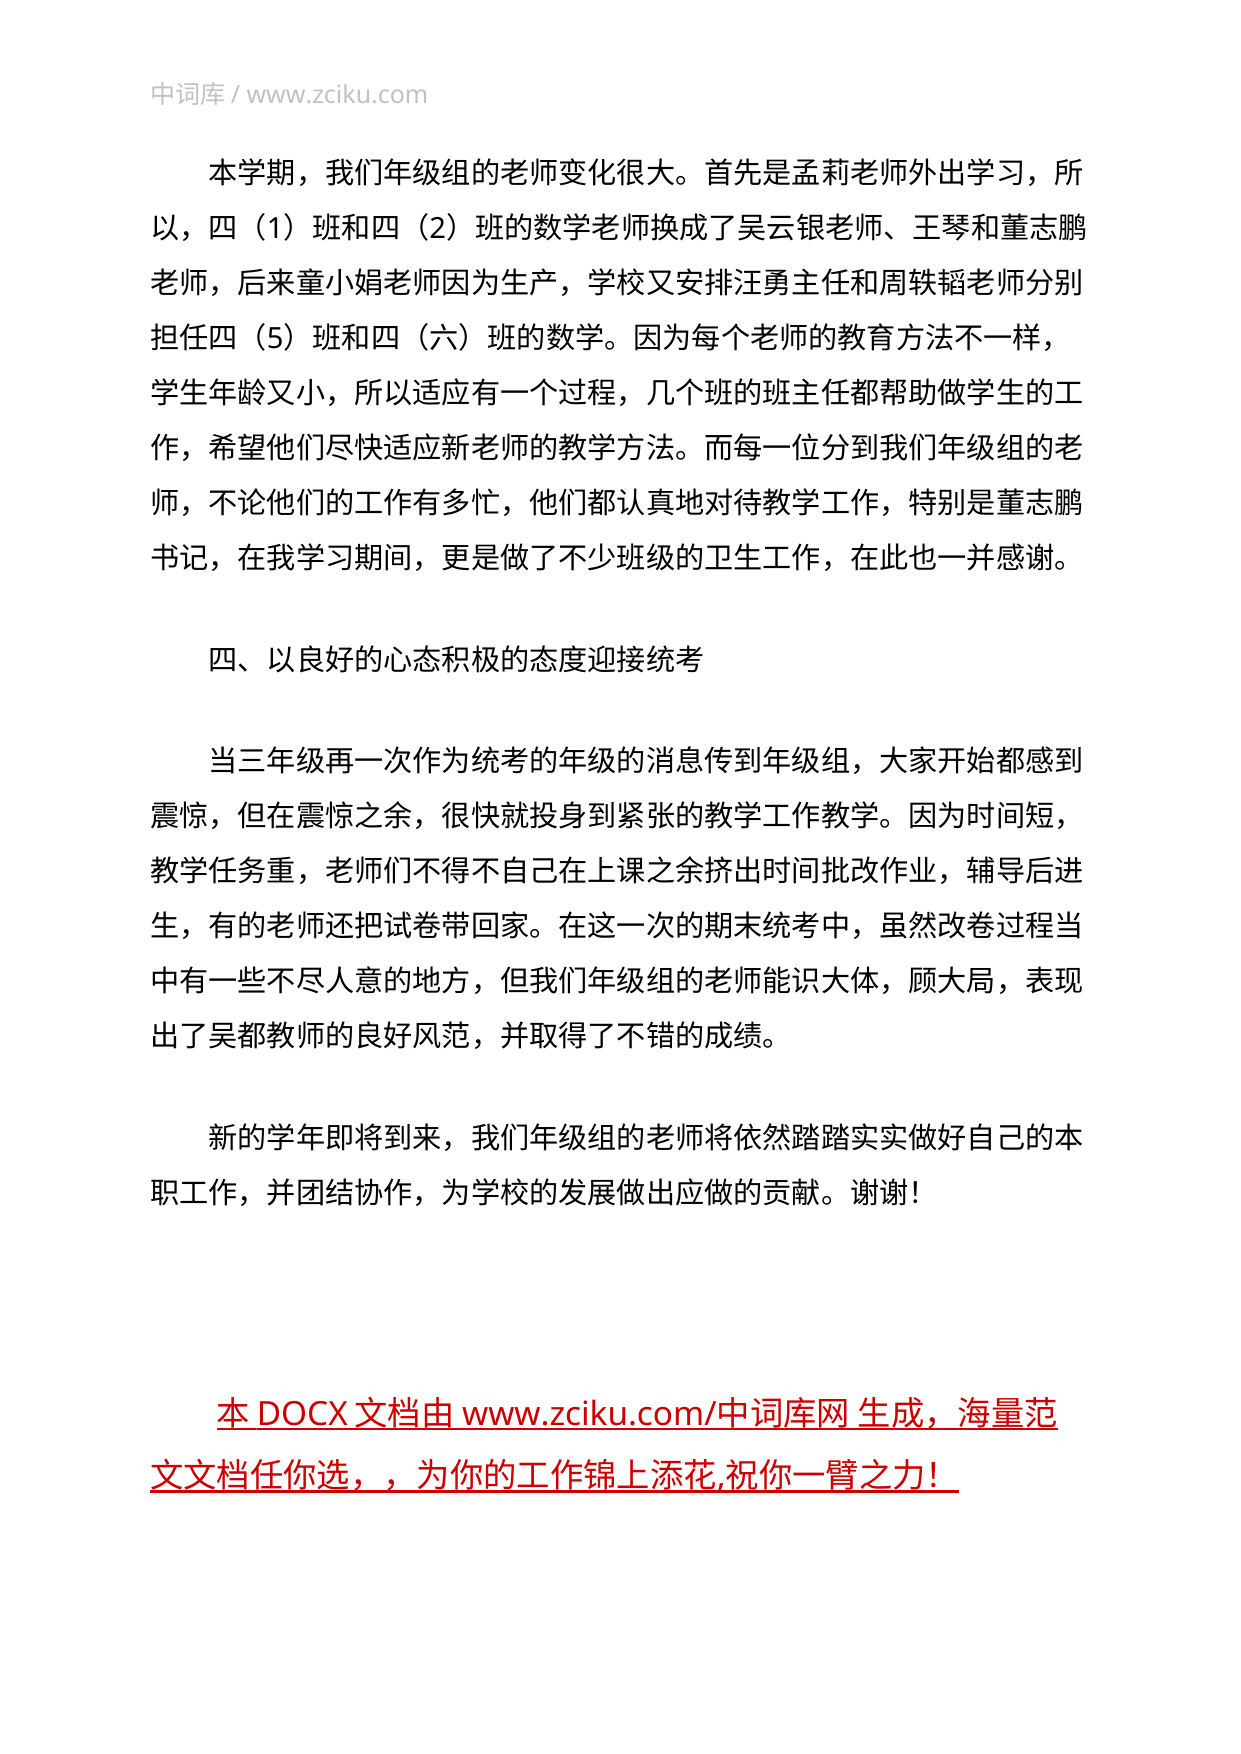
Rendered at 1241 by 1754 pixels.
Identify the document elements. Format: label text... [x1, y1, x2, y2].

text 本学期，我们年级组的老师变化很大。首先是孟莉老师外出学习，所以，四（1）班和四（2）班的数学老师换成了吴云银老师、王琴和董志鹏老师，后来童小娟老师因为生产，学校又安排汪勇主任和周轶韬老师分别担任四（5）班和四（六）班的数学。因为每个老师的教育方法不一样，学生年龄又小，所以适应有一个过程，几个班的班主任都帮助做学生的工作，希望他们尽快适应新老师的教学方法。而每一位分到我们年级组的老师，不论他们的工作有多忙，他们都认真地对待教学工作，特别是董志鹏书记，在我学习期间，更是做了不少班级的卫生工作，在此也一并感谢。 [150, 150, 1090, 577]
text 本DOCX文档由 www.zciku.com/中词库网 生成，海量范文文档任你选，，为你的工作锦上添花,祝你一臂之力！ [150, 1386, 1090, 1498]
text 新的学年即将到来，我们年级组的老师将依然踏踏实实做好自己的本职工作，并团结协作，为学校的发展做出应做的贡献。谢谢！ [150, 1114, 1090, 1211]
text 四、以良好的心态积极的态度迎接统考 [150, 636, 1090, 678]
text 当三年级再一次作为统考的年级的消息传到年级组，大家开始都感到震惊，但在震惊之余，很快就投身到紧张的教学工作教学。因为时间短，教学任务重，老师们不得不自己在上课之余挤出时间批改作业，辅导后进生，有的老师还把试卷带回家。在这一次的期末统考中，虽然改卷过程当中有一些不尽人意的地方，但我们年级组的老师能识大体，顾大局，表现出了吴都教师的良好风范，并取得了不错的成绩。 [150, 738, 1090, 1055]
